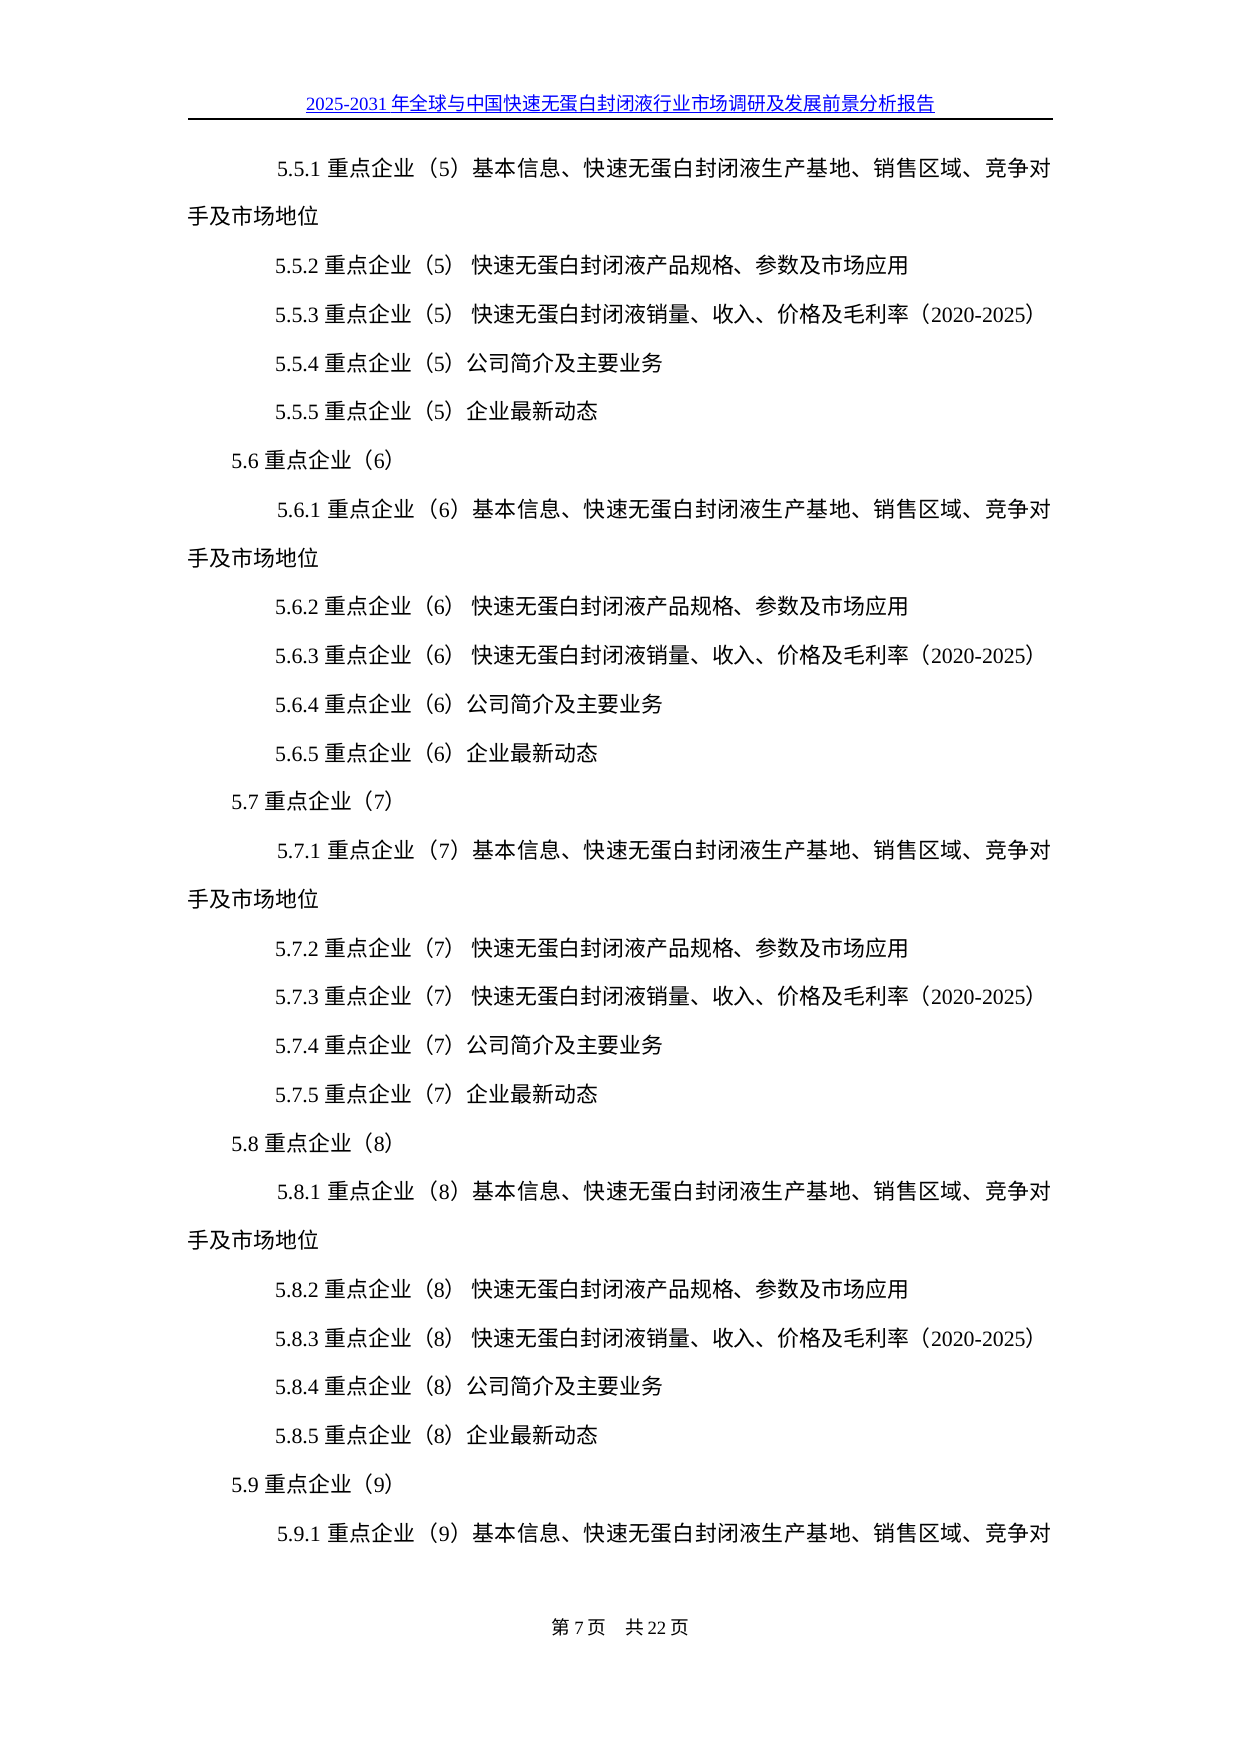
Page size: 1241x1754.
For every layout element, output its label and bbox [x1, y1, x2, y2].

text [187, 150, 1053, 1548]
